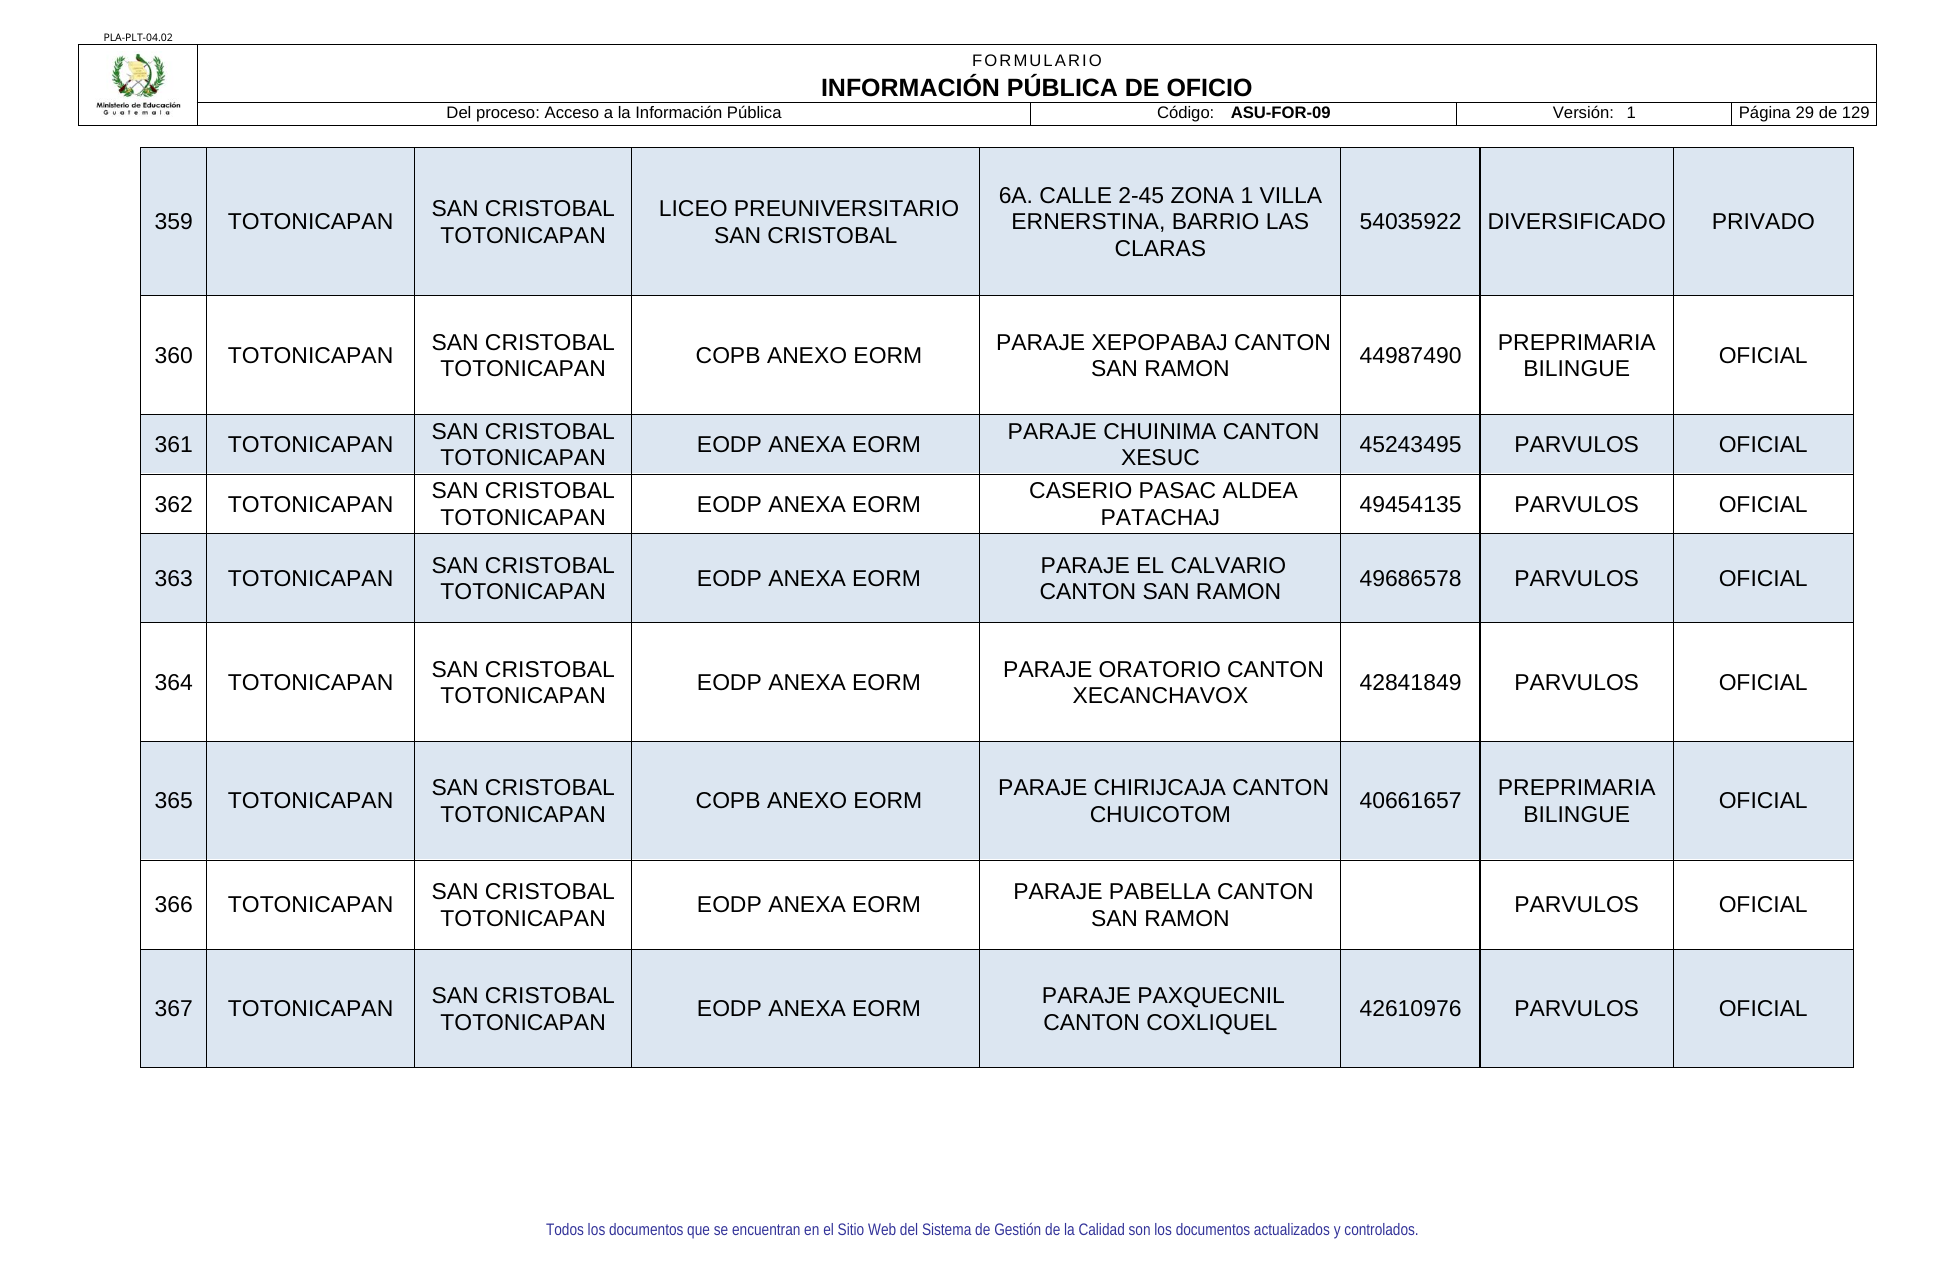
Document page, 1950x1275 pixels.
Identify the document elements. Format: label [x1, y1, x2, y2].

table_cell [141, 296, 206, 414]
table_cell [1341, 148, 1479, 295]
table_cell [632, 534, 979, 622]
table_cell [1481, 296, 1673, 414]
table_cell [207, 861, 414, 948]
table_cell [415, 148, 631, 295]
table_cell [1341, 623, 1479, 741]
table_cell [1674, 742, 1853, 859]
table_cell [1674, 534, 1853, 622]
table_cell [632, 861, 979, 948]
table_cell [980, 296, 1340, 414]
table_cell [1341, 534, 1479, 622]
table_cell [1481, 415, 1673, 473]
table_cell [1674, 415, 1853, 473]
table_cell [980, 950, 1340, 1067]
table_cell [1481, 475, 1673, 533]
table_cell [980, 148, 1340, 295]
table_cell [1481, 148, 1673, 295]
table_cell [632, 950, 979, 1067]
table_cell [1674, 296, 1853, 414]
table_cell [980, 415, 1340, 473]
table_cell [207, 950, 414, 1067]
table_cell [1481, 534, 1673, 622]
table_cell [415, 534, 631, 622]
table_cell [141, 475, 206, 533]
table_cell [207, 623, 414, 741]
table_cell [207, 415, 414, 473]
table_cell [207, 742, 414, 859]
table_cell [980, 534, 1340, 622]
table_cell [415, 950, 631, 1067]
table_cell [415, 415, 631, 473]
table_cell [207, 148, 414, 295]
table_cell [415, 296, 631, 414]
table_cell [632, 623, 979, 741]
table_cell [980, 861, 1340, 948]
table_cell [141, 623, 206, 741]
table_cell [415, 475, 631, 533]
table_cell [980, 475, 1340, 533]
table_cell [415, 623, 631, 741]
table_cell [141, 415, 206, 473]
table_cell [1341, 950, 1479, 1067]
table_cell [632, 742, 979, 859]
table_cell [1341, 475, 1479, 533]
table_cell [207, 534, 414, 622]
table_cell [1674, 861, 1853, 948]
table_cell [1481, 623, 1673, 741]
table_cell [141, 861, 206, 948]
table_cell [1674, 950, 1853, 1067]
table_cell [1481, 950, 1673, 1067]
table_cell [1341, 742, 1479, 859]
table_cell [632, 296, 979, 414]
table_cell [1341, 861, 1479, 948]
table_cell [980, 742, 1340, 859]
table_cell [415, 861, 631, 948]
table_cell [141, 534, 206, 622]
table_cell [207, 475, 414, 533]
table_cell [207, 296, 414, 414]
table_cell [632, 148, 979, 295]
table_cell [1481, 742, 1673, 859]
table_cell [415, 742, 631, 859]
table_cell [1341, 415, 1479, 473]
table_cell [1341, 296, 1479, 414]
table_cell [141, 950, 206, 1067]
picture [95, 51, 181, 117]
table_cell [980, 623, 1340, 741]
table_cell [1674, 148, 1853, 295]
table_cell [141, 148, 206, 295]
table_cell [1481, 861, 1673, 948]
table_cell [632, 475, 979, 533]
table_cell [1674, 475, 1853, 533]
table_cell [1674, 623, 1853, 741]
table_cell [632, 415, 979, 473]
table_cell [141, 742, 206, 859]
